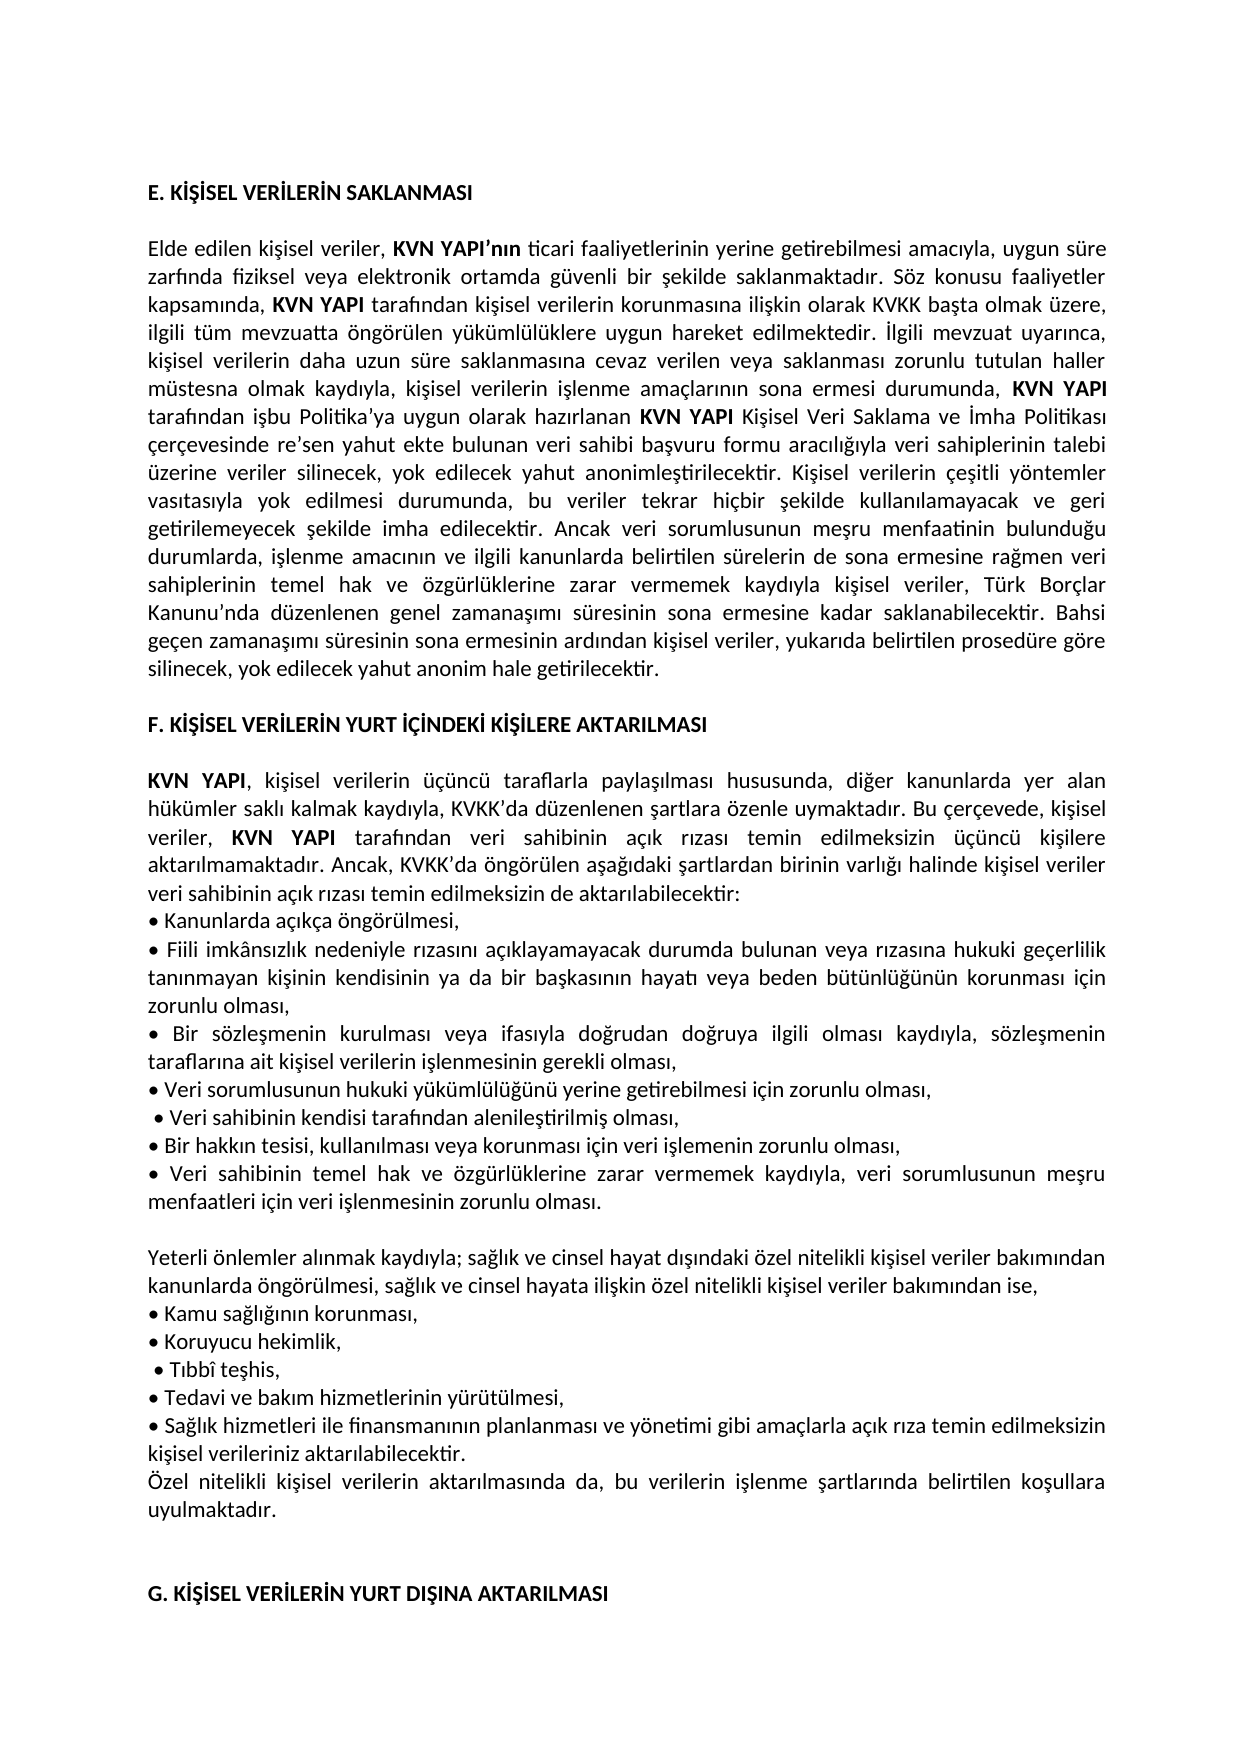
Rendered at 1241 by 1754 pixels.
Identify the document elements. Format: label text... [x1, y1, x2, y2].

text • Kanunlarda açıkça öngörülmesi, [148, 907, 1107, 935]
text • Koruyucu hekimlik, [148, 1327, 1107, 1355]
text Elde edilen kişisel veriler, KVN YAPI’nın ticari faaliyetlerinin yerine getirebilmesi amacıyla, uygun süre zarfında fiziksel veya elektronik ortamda güvenli bir şekilde saklanmaktadır. Söz konusu faaliyetler kapsamında, KVN YAPI tarafından kişisel verilerin korunmasına ilişkin olarak KVKK başta olmak üzere, ilgili tüm mevzuatta öngörülen yükümlülüklere uygun hareket edilmektedir. İlgili mevzuat uyarınca, kişisel verilerin daha uzun süre saklanmasına cevaz verilen veya saklanması zorunlu tutulan haller müstesna olmak kaydıyla, kişisel verilerin işlenme amaçlarının sona ermesi durumunda, KVN YAPI tarafından işbu Politika’ya uygun olarak hazırlanan KVN YAPI Kişisel Veri Saklama ve İmha Politikası çerçevesinde re’sen yahut ekte bulunan veri sahibi başvuru formu aracılığıyla veri sahiplerinin talebi üzerine veriler silinecek, yok edilecek yahut anonimleştirilecektir. Kişisel verilerin çeşitli yöntemler vasıtasıyla yok edilmesi durumunda, bu veriler tekrar hiçbir şekilde kullanılamayacak ve geri getirilemeyecek şekilde imha edilecektir. Ancak veri sorumlusunun meşru menfaatinin bulunduğu durumlarda, işlenme amacının ve ilgili kanunlarda belirtilen sürelerin de sona ermesine rağmen veri sahiplerinin temel hak ve özgürlüklerine zarar vermemek kaydıyla kişisel veriler, Türk Borçlar Kanunu’nda düzenlenen genel zamanaşımı süresinin sona ermesine kadar saklanabilecektir. Bahsi geçen zamanaşımı süresinin sona ermesinin ardından kişisel veriler, yukarıda belirtilen prosedüre göre silinecek, yok edilecek yahut anonim hale getirilecektir. [148, 234, 1107, 682]
text • Bir hakkın tesisi, kullanılması veya korunması için veri işlemenin zorunlu olması, [148, 1131, 1107, 1159]
text • Veri sahibinin kendisi tarafından alenileştirilmiş olması, [148, 1103, 1107, 1131]
text KVN YAPI, kişisel verilerin üçüncü taraflarla paylaşılması hususunda, diğer kanunlarda yer alan hükümler saklı kalmak kaydıyla, KVKK’da düzenlenen şartlara özenle uymaktadır. Bu çerçevede, kişisel veriler, KVN YAPI tarafından veri sahibinin açık rızası temin edilmeksizin üçüncü kişilere aktarılmamaktadır. Ancak, KVKK’da öngörülen aşağıdaki şartlardan birinin varlığı halinde kişisel veriler veri sahibinin açık rızası temin edilmeksizin de aktarılabilecektir: [148, 767, 1107, 907]
text G. KİŞİSEL VERİLERİN YURT DIŞINA AKTARILMASI [148, 1579, 1107, 1607]
text Özel nitelikli kişisel verilerin aktarılmasında da, bu verilerin işlenme şartlarında belirtilen koşullara uyulmaktadır. [148, 1467, 1107, 1523]
text • Kamu sağlığının korunması, [148, 1299, 1107, 1327]
text • Tıbbî teşhis, [148, 1355, 1107, 1383]
text • Sağlık hizmetleri ile finansmanının planlanması ve yönetimi gibi amaçlarla açık rıza temin edilmeksizin kişisel verileriniz aktarılabilecektir. [148, 1411, 1107, 1467]
text • Veri sahibinin temel hak ve özgürlüklerine zarar vermemek kaydıyla, veri sorumlusunun meşru menfaatleri için veri işlenmesinin zorunlu olması. [148, 1159, 1107, 1215]
text • Veri sorumlusunun hukuki yükümlülüğünü yerine getirebilmesi için zorunlu olması, [148, 1075, 1107, 1103]
text • Tedavi ve bakım hizmetlerinin yürütülmesi, [148, 1383, 1107, 1411]
text E. KİŞİSEL VERİLERİN SAKLANMASI [148, 178, 1107, 206]
text • Bir sözleşmenin kurulması veya ifasıyla doğrudan doğruya ilgili olması kaydıyla, sözleşmenin taraflarına ait kişisel verilerin işlenmesinin gerekli olması, [148, 1019, 1107, 1075]
text F. KİŞİSEL VERİLERİN YURT İÇİNDEKİ KİŞİLERE AKTARILMASI [148, 711, 1107, 738]
text • Fiili imkânsızlık nedeniyle rızasını açıklayamayacak durumda bulunan veya rızasına hukuki geçerlilik tanınmayan kişinin kendisinin ya da bir başkasının hayatı veya beden bütünlüğünün korunması için zorunlu olması, [148, 935, 1107, 1019]
text Yeterli önlemler alınmak kaydıyla; sağlık ve cinsel hayat dışındaki özel nitelikli kişisel veriler bakımından kanunlarda öngörülmesi, sağlık ve cinsel hayata ilişkin özel nitelikli kişisel veriler bakımından ise, [148, 1243, 1107, 1299]
